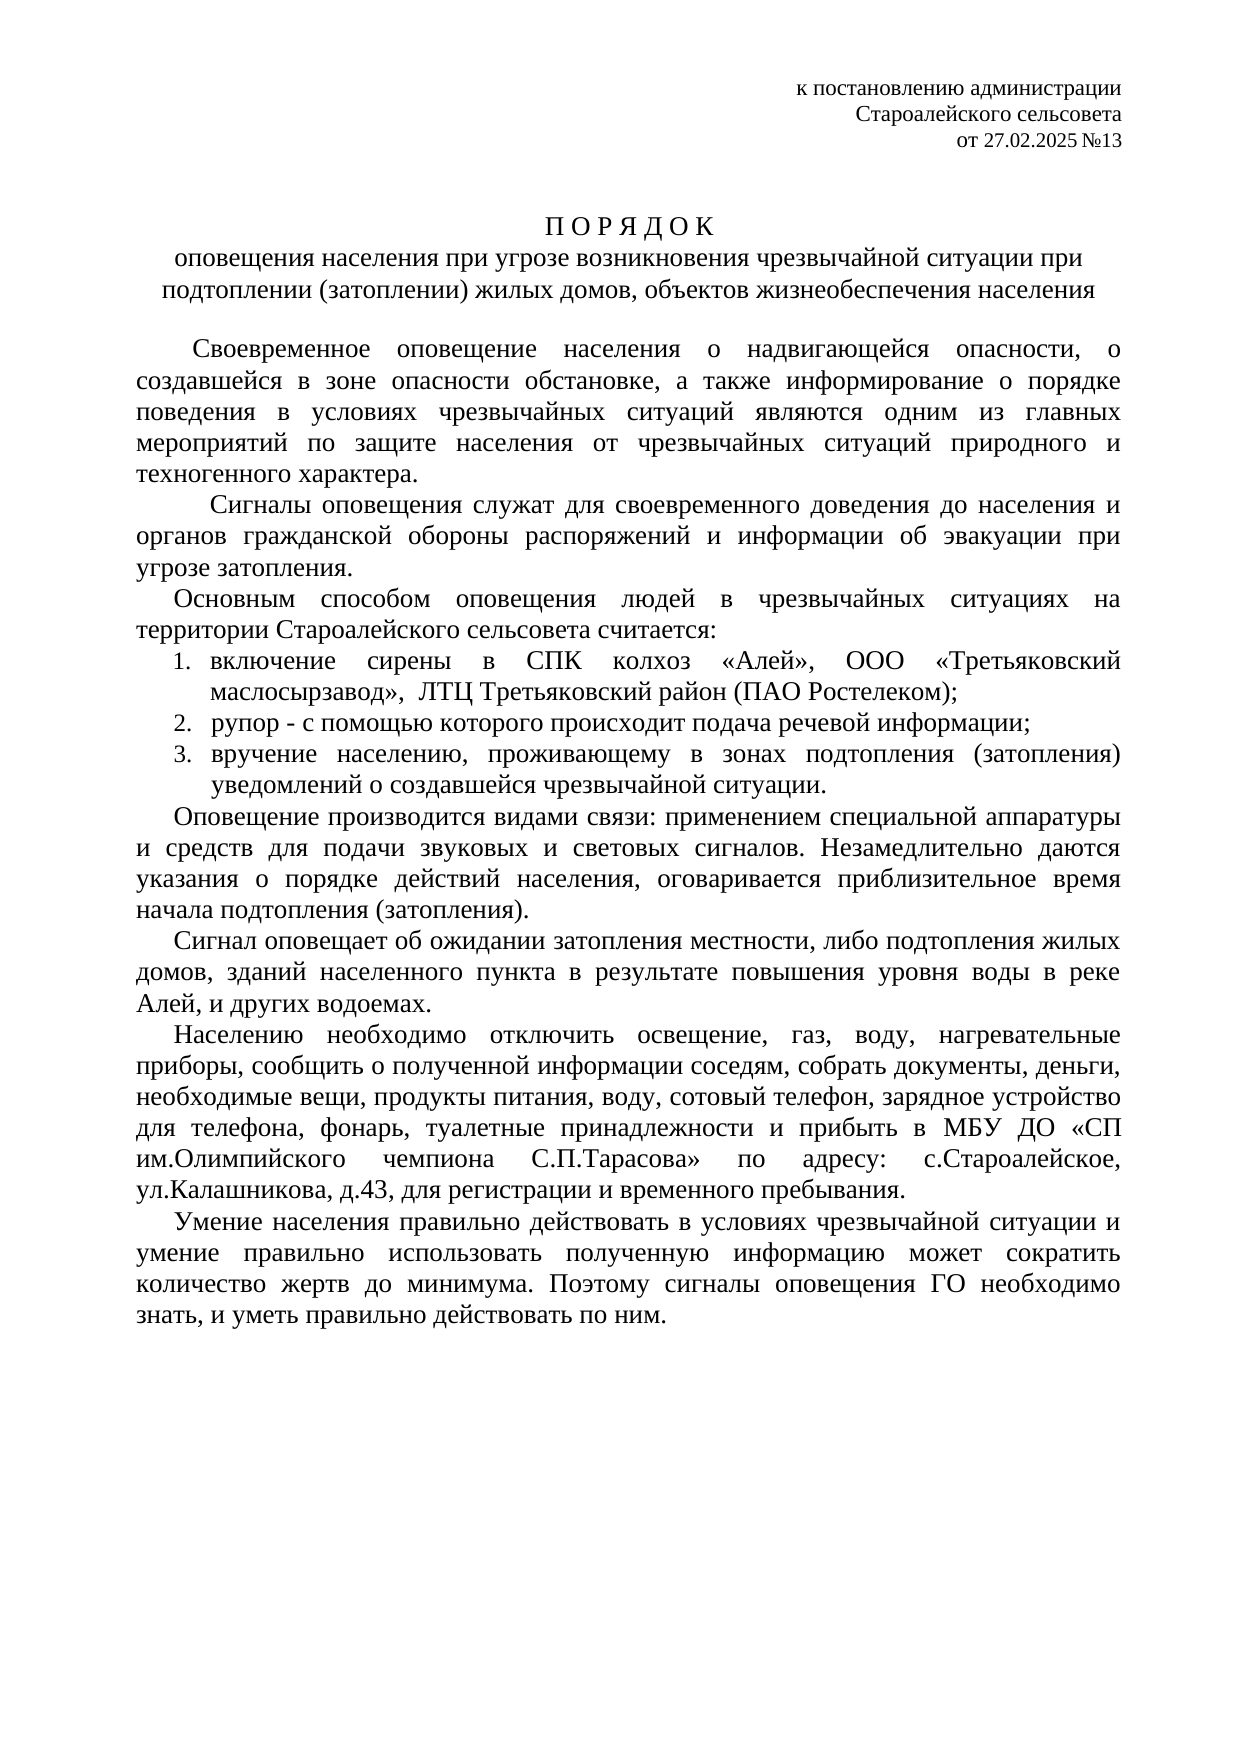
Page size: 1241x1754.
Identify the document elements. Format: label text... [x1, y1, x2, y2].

text П О Р Я Д О К [136, 210, 1122, 242]
list вручение населению, проживающему в зонах подтопления (затопления) уведомлений о создавшейся чрезвычайной ситуации. [173, 737, 1122, 800]
text Оповещение производится видами связи: применением специальной аппаратуры и средств для подачи звуковых и световых сигналов. Незамедлительно даются указания о порядке действий населения, оговаривается приблизительное время начала подтопления (затопления). [136, 800, 1122, 924]
list включение сирены в СПК колхоз «Алей», ООО «Третьяковский маслосырзавод», ЛТЦ Третьяковский район (ПАО Ростелеком); [172, 644, 1122, 706]
text Умение населения правильно действовать в условиях чрезвычайной ситуации и умение правильно использовать полученную информацию может сократить количество жертв до минимума. Поэтому сигналы оповещения ГО необходимо знать, и уметь правильно действовать по ним. [136, 1205, 1122, 1329]
text Сигналы оповещения служат для своевременного доведения до населения и органов гражданской обороны распоряжений и информации об эвакуации при угрозе затопления. [136, 488, 1122, 582]
text от 27.02.2025 №13 [136, 127, 1122, 153]
text Своевременное оповещение населения о надвигающейся опасности, о создавшейся в зоне опасности обстановке, а также информирование о порядке поведения в условиях чрезвычайных ситуаций являются одним из главных мероприятий по защите населения от чрезвычайных ситуаций природного и техногенного характера. [136, 333, 1122, 488]
text к постановлению администрации [136, 74, 1122, 100]
text Староалейского сельсовета [136, 100, 1122, 127]
list рупор - с помощью которого происходит подача речевой информации; [173, 706, 1122, 737]
text Сигнал оповещает об ожидании затопления местности, либо подтопления жилых домов, зданий населенного пункта в результате повышения уровня воды в реке Алей, и других водоемах. [136, 924, 1122, 1018]
text Основным способом оповещения людей в чрезвычайных ситуациях на территории Староалейского сельсовета считается: [136, 582, 1122, 644]
text Населению необходимо отключить освещение, газ, воду, нагревательные приборы, сообщить о полученной информации соседям, собрать документы, деньги, необходимые вещи, продукты питания, воду, сотовый телефон, зарядное устройство для телефона, фонарь, туалетные принадлежности и прибыть в МБУ ДО «СП им.Олимпийского чемпиона С.П.Тарасова» по адресу: с.Староалейское, ул.Калашникова, д.43, для регистрации и временного пребывания. [136, 1018, 1122, 1205]
text оповещения населения при угрозе возникновения чрезвычайной ситуации при подтоплении (затоплении) жилых домов, объектов жизнеобеспечения населения [136, 242, 1122, 304]
